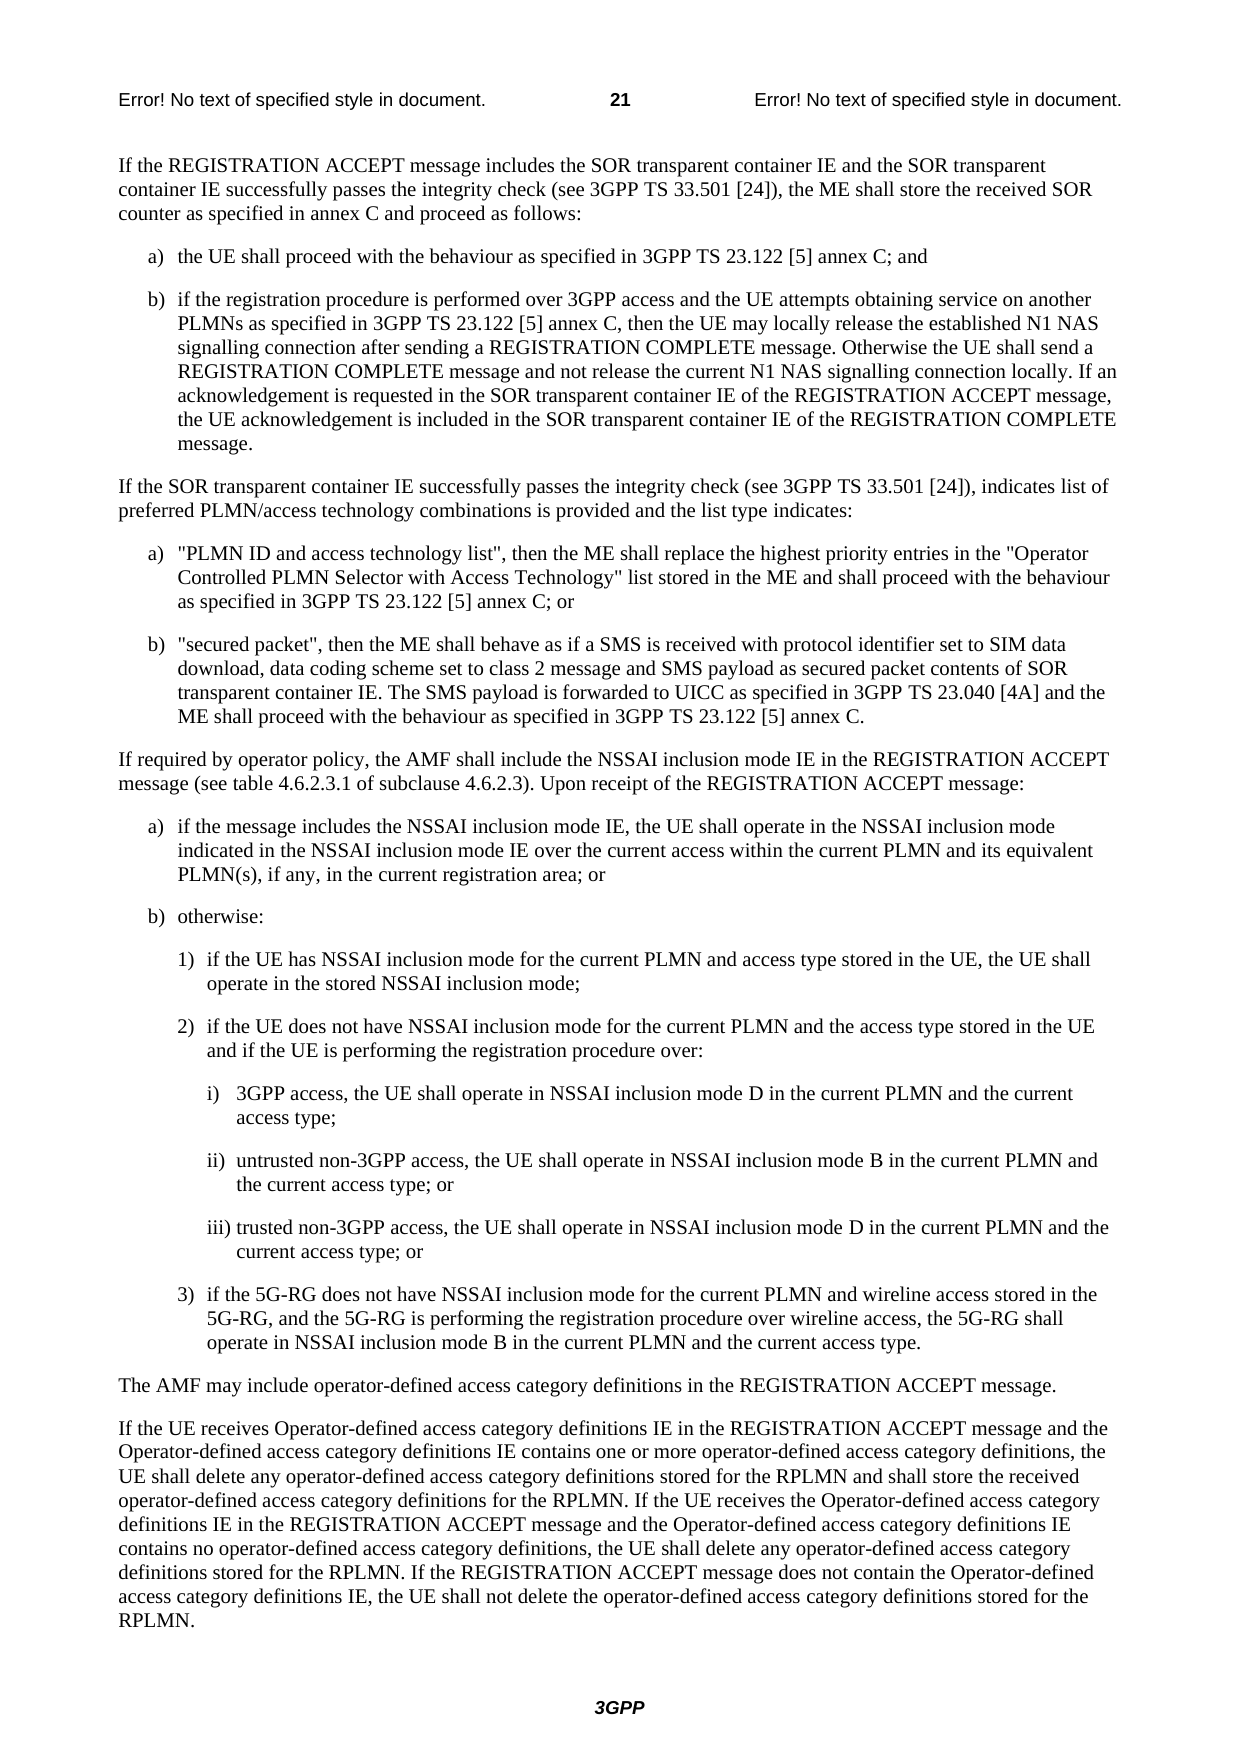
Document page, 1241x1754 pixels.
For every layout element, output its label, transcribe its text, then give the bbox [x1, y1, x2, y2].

text ii) untrusted non-3GPP access, the UE shall operate in NSSAI inclusion mode B in the current PLMN and the current access type; or [207, 1148, 1122, 1196]
text If the UE receives Operator-defined access category definitions IE in the REGISTRATION ACCEPT message and the Operator-defined access category definitions IE contains one or more operator-defined access category definitions, the UE shall delete any operator-defined access category definitions stored for the RPLMN and shall store the received operator-defined access category definitions for the RPLMN. If the UE receives the Operator-defined access category definitions IE in the REGISTRATION ACCEPT message and the Operator-defined access category definitions IE contains no operator-defined access category definitions, the UE shall delete any operator-defined access category definitions stored for the RPLMN. If the REGISTRATION ACCEPT message does not contain the Operator-defined access category definitions IE, the UE shall not delete the operator-defined access category definitions stored for the RPLMN. [118, 1415, 1122, 1632]
text a) "PLMN ID and access technology list", then the ME shall replace the highest priority entries in the "Operator Controlled PLMN Selector with Access Technology" list stored in the ME and shall proceed with the behaviour as specified in 3GPP TS 23.122 [5] annex C; or [148, 541, 1122, 613]
text If the SOR transparent container IE successfully passes the integrity check (see 3GPP TS 33.501 [24]), indicates list of preferred PLMN/access technology combinations is provided and the list type indicates: [118, 474, 1122, 522]
text If the REGISTRATION ACCEPT message includes the SOR transparent container IE and the SOR transparent container IE successfully passes the integrity check (see 3GPP TS 33.501 [24]), the ME shall store the received SOR counter as specified in annex C and proceed as follows: [118, 153, 1122, 225]
text 2) if the UE does not have NSSAI inclusion mode for the current PLMN and the access type stored in the UE and if the UE is performing the registration procedure over: [177, 1014, 1122, 1062]
text The AMF may include operator-defined access category definitions in the REGISTRATION ACCEPT message. [118, 1373, 1122, 1397]
text If required by operator policy, the AMF shall include the NSSAI inclusion mode IE in the REGISTRATION ACCEPT message (see table 4.6.2.3.1 of subclause 4.6.2.3). Upon receipt of the REGISTRATION ACCEPT message: [118, 747, 1122, 795]
text 3) if the 5G-RG does not have NSSAI inclusion mode for the current PLMN and wireline access stored in the 5G-RG, and the 5G-RG is performing the registration procedure over wireline access, the 5G-RG shall operate in NSSAI inclusion mode B in the current PLMN and the current access type. [177, 1282, 1122, 1354]
text b) otherwise: [148, 904, 1122, 928]
text a) if the message includes the NSSAI inclusion mode IE, the UE shall operate in the NSSAI inclusion mode indicated in the NSSAI inclusion mode IE over the current access within the current PLMN and its equivalent PLMN(s), if any, in the current registration area; or [148, 813, 1122, 886]
text b) "secured packet", then the ME shall behave as if a SMS is received with protocol identifier set to SIM data download, data coding scheme set to class 2 message and SMS payload as secured packet contents of SOR transparent container IE. The SMS payload is forwarded to UICC as specified in 3GPP TS 23.040 [4A] and the ME shall proceed with the behaviour as specified in 3GPP TS 23.122 [5] annex C. [148, 632, 1122, 728]
text i) 3GPP access, the UE shall operate in NSSAI inclusion mode D in the current PLMN and the current access type; [207, 1081, 1122, 1129]
text iii) trusted non-3GPP access, the UE shall operate in NSSAI inclusion mode D in the current PLMN and the current access type; or [207, 1215, 1122, 1263]
text a) the UE shall proceed with the behaviour as specified in 3GPP TS 23.122 [5] annex C; and [148, 244, 1122, 268]
text b) if the registration procedure is performed over 3GPP access and the UE attempts obtaining service on another PLMNs as specified in 3GPP TS 23.122 [5] annex C, then the UE may locally release the established N1 NAS signalling connection after sending a REGISTRATION COMPLETE message. Otherwise the UE shall send a REGISTRATION COMPLETE message and not release the current N1 NAS signalling connection locally. If an acknowledgement is requested in the SOR transparent container IE of the REGISTRATION ACCEPT message, the UE acknowledgement is included in the SOR transparent container IE of the REGISTRATION COMPLETE message. [148, 287, 1122, 455]
text 1) if the UE has NSSAI inclusion mode for the current PLMN and access type stored in the UE, the UE shall operate in the stored NSSAI inclusion mode; [177, 947, 1122, 995]
